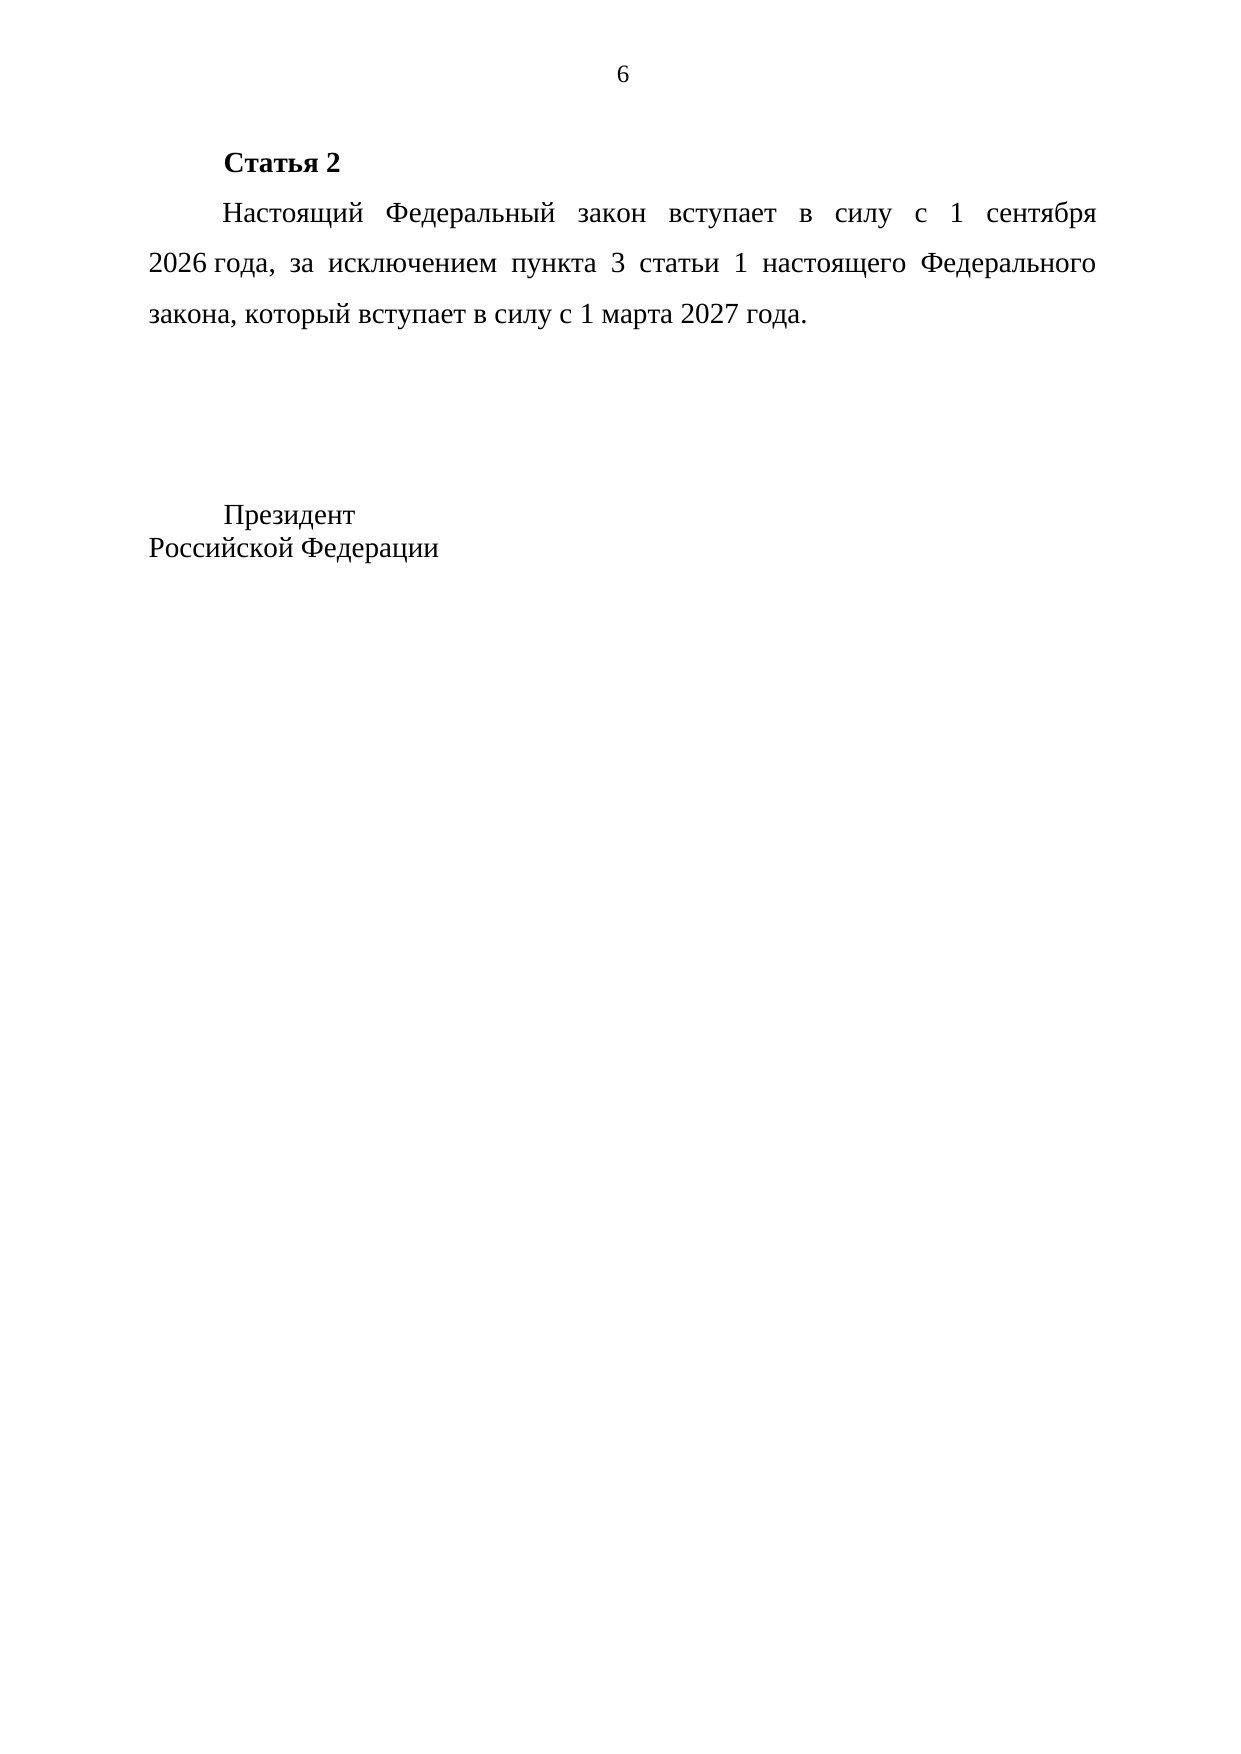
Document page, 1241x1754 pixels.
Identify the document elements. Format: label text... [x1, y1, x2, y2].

text Российской Федерации [148, 531, 1098, 564]
text Статья 2 [221, 145, 1098, 178]
text Президент [223, 497, 1098, 531]
text Настоящий Федеральный закон вступает в силу с 1 сентября 2026 года, за исключением пункта 3 статьи 1 настоящего Федерального закона, который вступает в силу с 1 марта 2027 года. [148, 195, 1098, 329]
